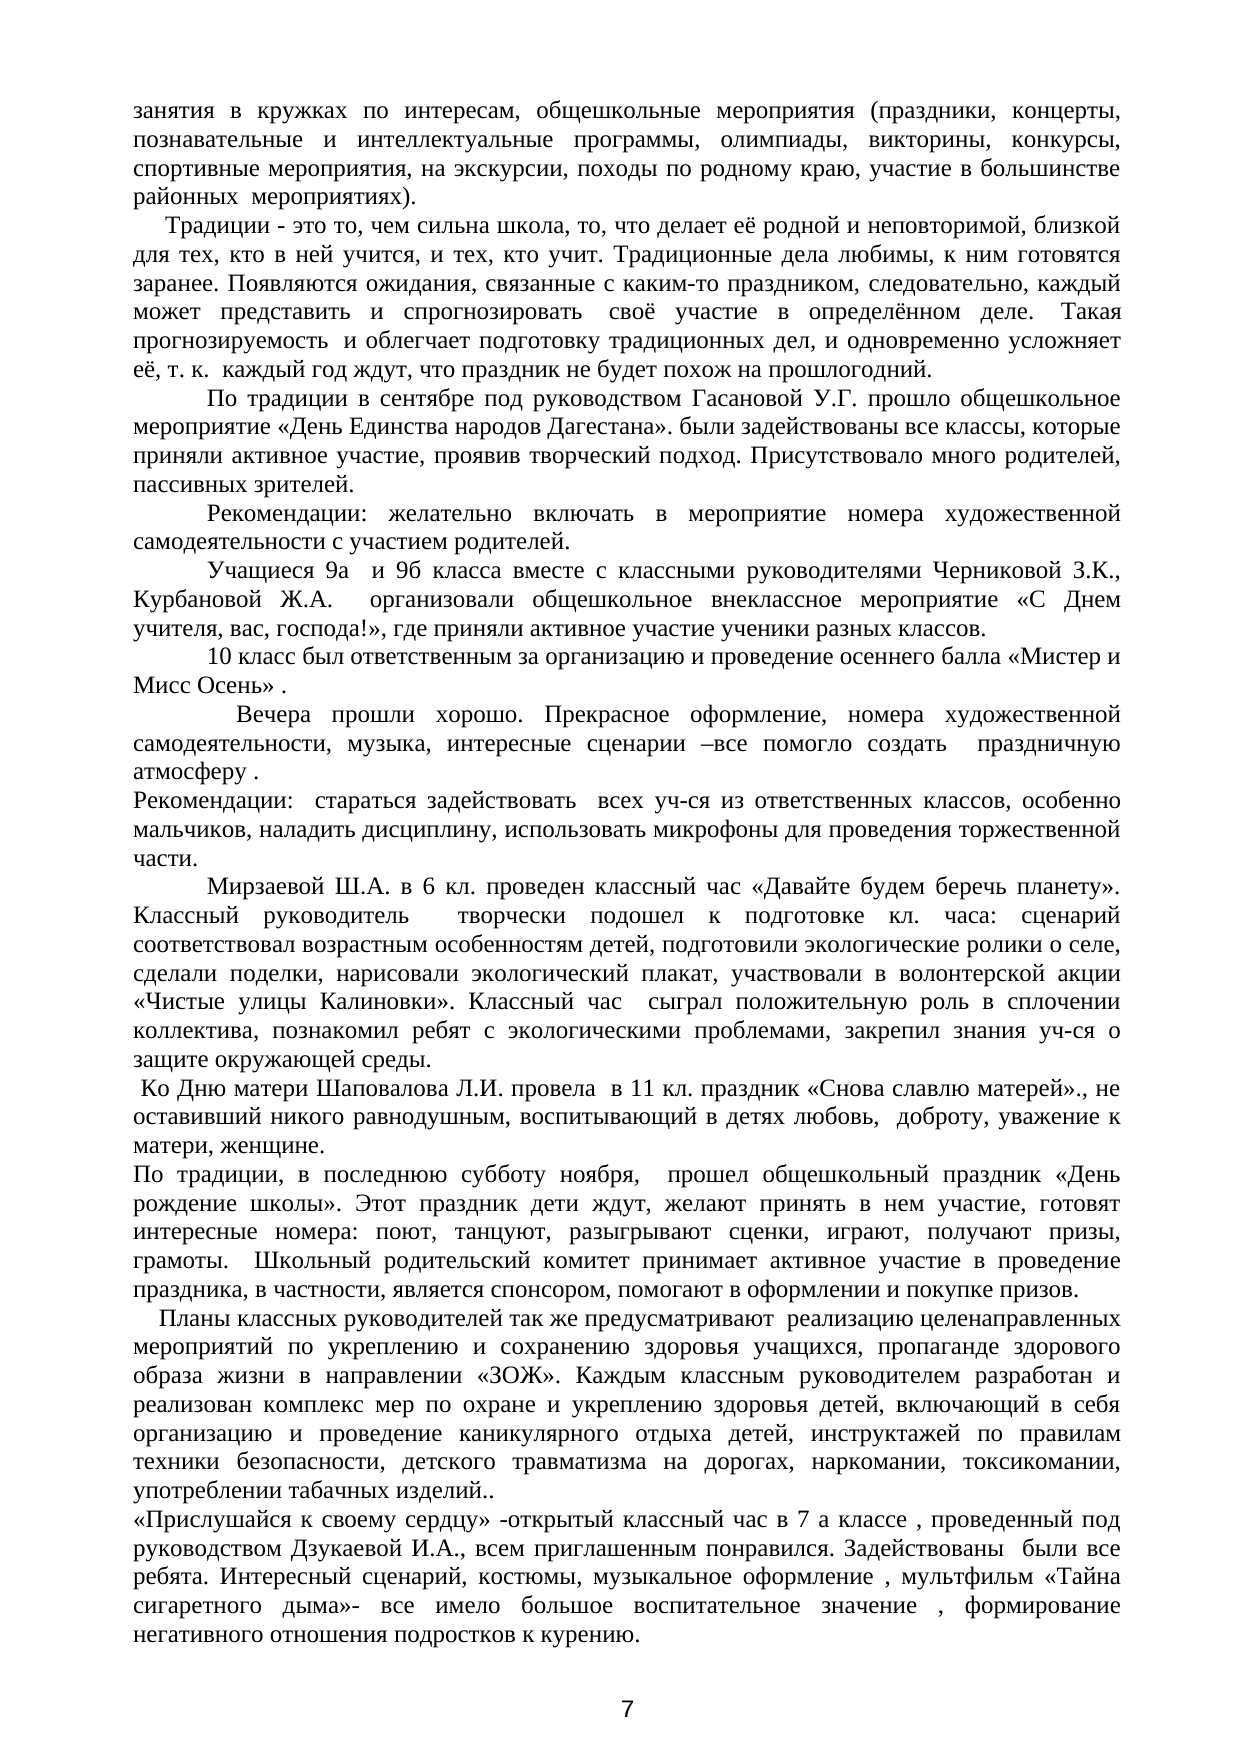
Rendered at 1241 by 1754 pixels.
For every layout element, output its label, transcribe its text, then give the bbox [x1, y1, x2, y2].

text Рекомендации: стараться задействовать всех уч-ся из ответственных классов, особенно мальчиков, наладить дисциплину, использовать микрофоны для проведения торжественной части. [133, 785, 1122, 871]
text Традиции - это то, чем сильна школа, то, что делает её родной и неповторимой, близкой для тех, кто в ней учится, и тех, кто учит. Традиционные дела любимы, к ним готовятся заранее. Появляются ожидания, связанные с каким-то праздником, следовательно, каждый может представить и спрогнозировать своё участие в определённом деле. Такая прогнозируемость и облегчает подготовку традиционных дел, и одновременно усложняет её, т. к. каждый год ждут, что праздник не будет похож на прошлогодний. [133, 210, 1122, 383]
text По традиции, в последнюю субботу ноября, прошел общешкольный праздник «День рождение школы». Этот праздник дети ждут, желают принять в нем участие, готовят интересные номера: поют, танцуют, разыгрывают сценки, играют, получают призы, грамоты. Школьный родительский комитет принимает активное участие в проведение праздника, в частности, является спонсором, помогают в оформлении и покупке призов. [133, 1159, 1122, 1303]
text Учащиеся 9а и 9б класса вместе с классными руководителями Черниковой З.К., Курбановой Ж.А. организовали общешкольное внеклассное мероприятие «С Днем учителя, вас, господа!», где приняли активное участие ученики разных классов. [133, 555, 1122, 641]
text Рекомендации: желательно включать в мероприятие номера художественной самодеятельности с участием родителей. [133, 498, 1122, 555]
text Мирзаевой Ш.А. в 6 кл. проведен классный час «Давайте будем беречь планету». Классный руководитель творчески подошел к подготовке кл. часа: сценарий соответствовал возрастным особенностям детей, подготовили экологические ролики о селе, сделали поделки, нарисовали экологический плакат, участвовали в волонтерской акции «Чистые улицы Калиновки». Классный час сыграл положительную роль в сплочении коллектива, познакомил ребят с экологическими проблемами, закрепил знания уч-ся о защите окружающей среды. [133, 871, 1122, 1073]
text Вечера прошли хорошо. Прекрасное оформление, номера художественной самодеятельности, музыка, интересные сценарии –все помогло создать праздничную атмосферу . [133, 699, 1122, 785]
text 10 класс был ответственным за организацию и проведение осеннего балла «Мистер и Мисс Осень» . [133, 641, 1122, 699]
text Планы классных руководителей так же предусматривают реализацию целенаправленных мероприятий по укреплению и сохранению здоровья учащихся, пропаганде здорового образа жизни в направлении «ЗОЖ». Каждым классным руководителем разработан и реализован комплекс мер по охране и укреплению здоровья детей, включающий в себя организацию и проведение каникулярного отдыха детей, инструктажей по правилам техники безопасности, детского травматизма на дорогах, наркомании, токсикомании, употреблении табачных изделий.. [133, 1303, 1122, 1504]
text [133, 95, 1122, 210]
text По традиции в сентябре под руководством Гасановой У.Г. прошло общешкольное мероприятие «День Единства народов Дагестана». были задействованы все классы, которые приняли активное участие, проявив творческий подход. Присутствовало много родителей, пассивных зрителей. [133, 383, 1122, 498]
text «Прислушайся к своему сердцу» -открытый классный час в 7 а классе , проведенный под руководством Дзукаевой И.А., всем приглашенным понравился. Задействованы были все ребята. Интересный сценарий, костюмы, музыкальное оформление , мультфильм «Тайна сигаретного дыма»- все имело большое воспитательное значение , формирование негативного отношения подростков к курению. [133, 1504, 1122, 1648]
text Ко Дню матери Шаповалова Л.И. провела в 11 кл. праздник «Снова славлю матерей»., не оставивший никого равнодушным, воспитывающий в детях любовь, доброту, уважение к матери, женщине. [133, 1073, 1122, 1159]
